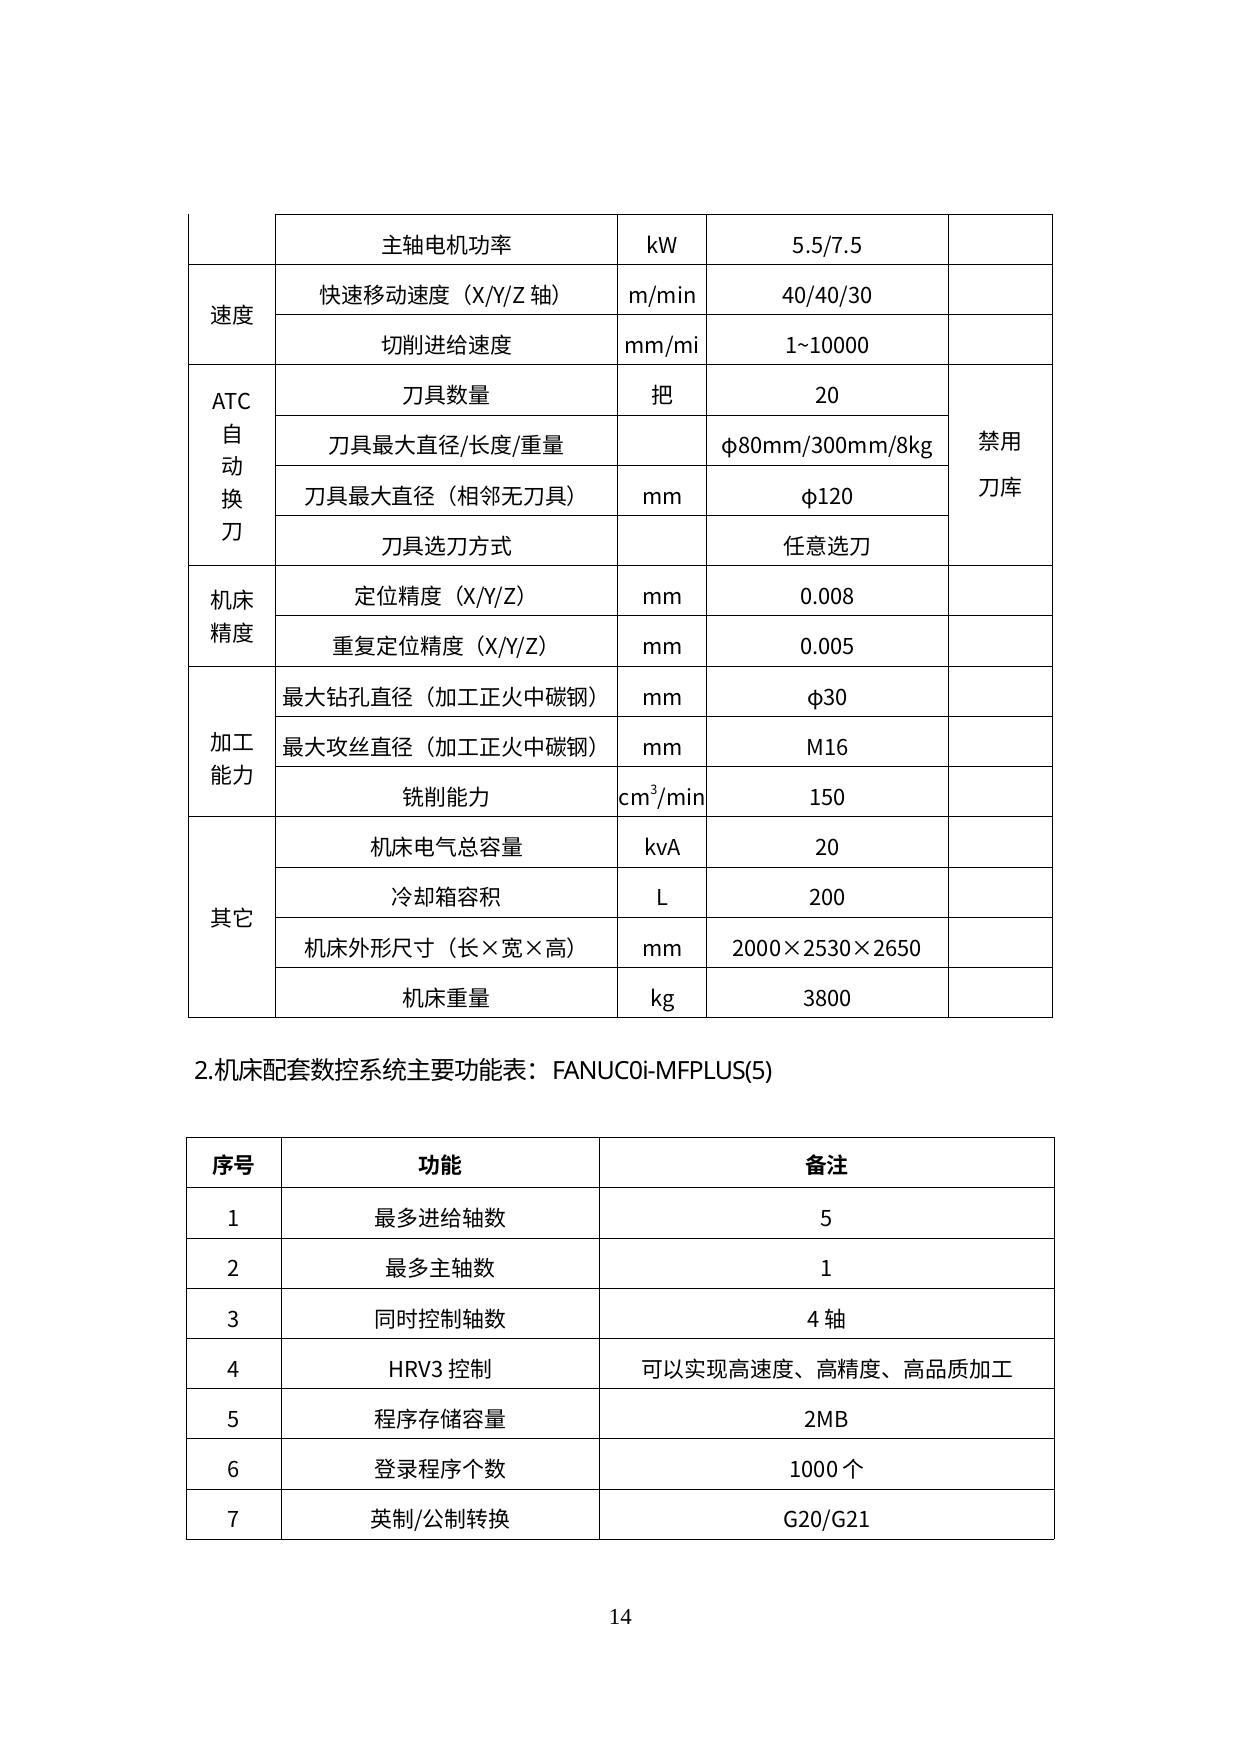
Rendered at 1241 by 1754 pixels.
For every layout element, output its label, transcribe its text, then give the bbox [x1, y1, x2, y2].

table_cell 冷却箱容积 [276, 868, 617, 917]
table_header 序号 [187, 1138, 281, 1187]
table_cell [949, 767, 1052, 816]
table_cell 切削进给速度 [276, 315, 617, 364]
table_cell [949, 868, 1052, 917]
table_cell kvA [618, 817, 706, 866]
table_cell kg [618, 968, 706, 1017]
table_cell [949, 215, 1052, 264]
table_cell L [618, 868, 706, 917]
table_cell [949, 616, 1052, 666]
table_cell 3 [187, 1289, 281, 1338]
table_cell 1~10000 [707, 315, 948, 364]
table_cell 40/40/30 [707, 265, 948, 314]
table_cell 5 [600, 1188, 1054, 1237]
table_cell [949, 315, 1052, 364]
table_cell 1000个 [600, 1439, 1054, 1488]
table_cell 任意选刀 [707, 516, 948, 565]
table_cell G20/G21 [600, 1490, 1054, 1539]
table_cell 20 [707, 365, 948, 414]
table_cell mm [618, 667, 706, 716]
table_cell mm [618, 616, 706, 666]
table_cell HRV3控制 [282, 1339, 599, 1388]
table_cell 6 [187, 1439, 281, 1488]
table_cell 1 [600, 1239, 1054, 1288]
table_cell 快速移动速度（X/Y/Z轴） [276, 265, 617, 314]
table_cell 机床重量 [276, 968, 617, 1017]
table_cell [949, 717, 1052, 766]
table_cell 4 [187, 1339, 281, 1388]
table_cell 0.008 [707, 566, 948, 615]
table_cell 刀具选刀方式 [276, 516, 617, 565]
table_cell 刀具最大直径（相邻无刀具） [276, 466, 617, 515]
table_cell 3800 [707, 968, 948, 1017]
table_cell [949, 566, 1052, 615]
table_cell 机床外形尺寸（长×宽×高） [276, 918, 617, 967]
table_cell 2000×2530×2650 [707, 918, 948, 967]
list 2.机床配套数控系统主要功能表：FANUC0i-MFPLUS(5) [148, 1050, 1093, 1086]
table_cell [949, 667, 1052, 716]
table_cell mm [618, 566, 706, 615]
table_cell kW [618, 215, 706, 264]
table_cell φ120 [707, 466, 948, 515]
table_cell [949, 968, 1052, 1017]
table_cell 刀具最大直径/长度/重量 [276, 416, 617, 465]
table_cell 加工 能力 [189, 667, 275, 816]
table_cell 5.5/7.5 [707, 215, 948, 264]
table_cell 程序存储容量 [282, 1389, 599, 1438]
table_cell [949, 817, 1052, 866]
table_cell ATC 自 动 换 刀 [189, 365, 275, 565]
table_cell 英制/公制转换 [282, 1490, 599, 1539]
table_cell [949, 265, 1052, 314]
table_cell [618, 516, 706, 565]
table_cell 机床 精度 [189, 566, 275, 666]
table_cell 2MB [600, 1389, 1054, 1438]
table_cell 定位精度（X/Y/Z） [276, 566, 617, 615]
table_cell 登录程序个数 [282, 1439, 599, 1488]
table_cell 重复定位精度（X/Y/Z） [276, 616, 617, 666]
table_cell 主轴电机功率 [276, 215, 617, 264]
table_cell 20 [707, 817, 948, 866]
table_cell 4轴 [600, 1289, 1054, 1338]
table_cell m/min [618, 265, 706, 314]
table_cell mm [618, 918, 706, 967]
table_cell φ80mm/300mm/8kg [707, 416, 948, 465]
table_header 功能 [282, 1138, 599, 1187]
table_cell 禁用 刀库 [949, 365, 1052, 565]
table_cell 150 [707, 767, 948, 816]
table_cell 刀具数量 [276, 365, 617, 414]
table_cell 200 [707, 868, 948, 917]
table_cell 最多进给轴数 [282, 1188, 599, 1237]
table_cell 同时控制轴数 [282, 1289, 599, 1338]
table_cell 5 [187, 1389, 281, 1438]
table_cell 1 [187, 1188, 281, 1237]
table_cell 0.005 [707, 616, 948, 666]
table_cell 最大攻丝直径（加工正火中碳钢） [276, 717, 617, 766]
table_cell M16 [707, 717, 948, 766]
table_cell [949, 918, 1052, 967]
table_cell mm [618, 717, 706, 766]
table_cell 机床电气总容量 [276, 817, 617, 866]
table_cell 铣削能力 [276, 767, 617, 816]
table_cell 最大钻孔直径（加工正火中碳钢） [276, 667, 617, 716]
table_cell 可以实现高速度、高精度、高品质加工 [600, 1339, 1054, 1388]
table_cell 其它 [189, 817, 275, 1017]
table_cell 把 [618, 365, 706, 414]
table_cell cm3/min [618, 767, 706, 816]
table_cell φ30 [707, 667, 948, 716]
table_cell mm [618, 466, 706, 515]
table_cell 7 [187, 1490, 281, 1539]
table_cell 最多主轴数 [282, 1239, 599, 1288]
table_cell [618, 416, 706, 465]
table_cell 2 [187, 1239, 281, 1288]
table_header 备注 [600, 1138, 1054, 1187]
table_cell 速度 [189, 265, 275, 364]
table_cell mm/min [618, 315, 706, 364]
